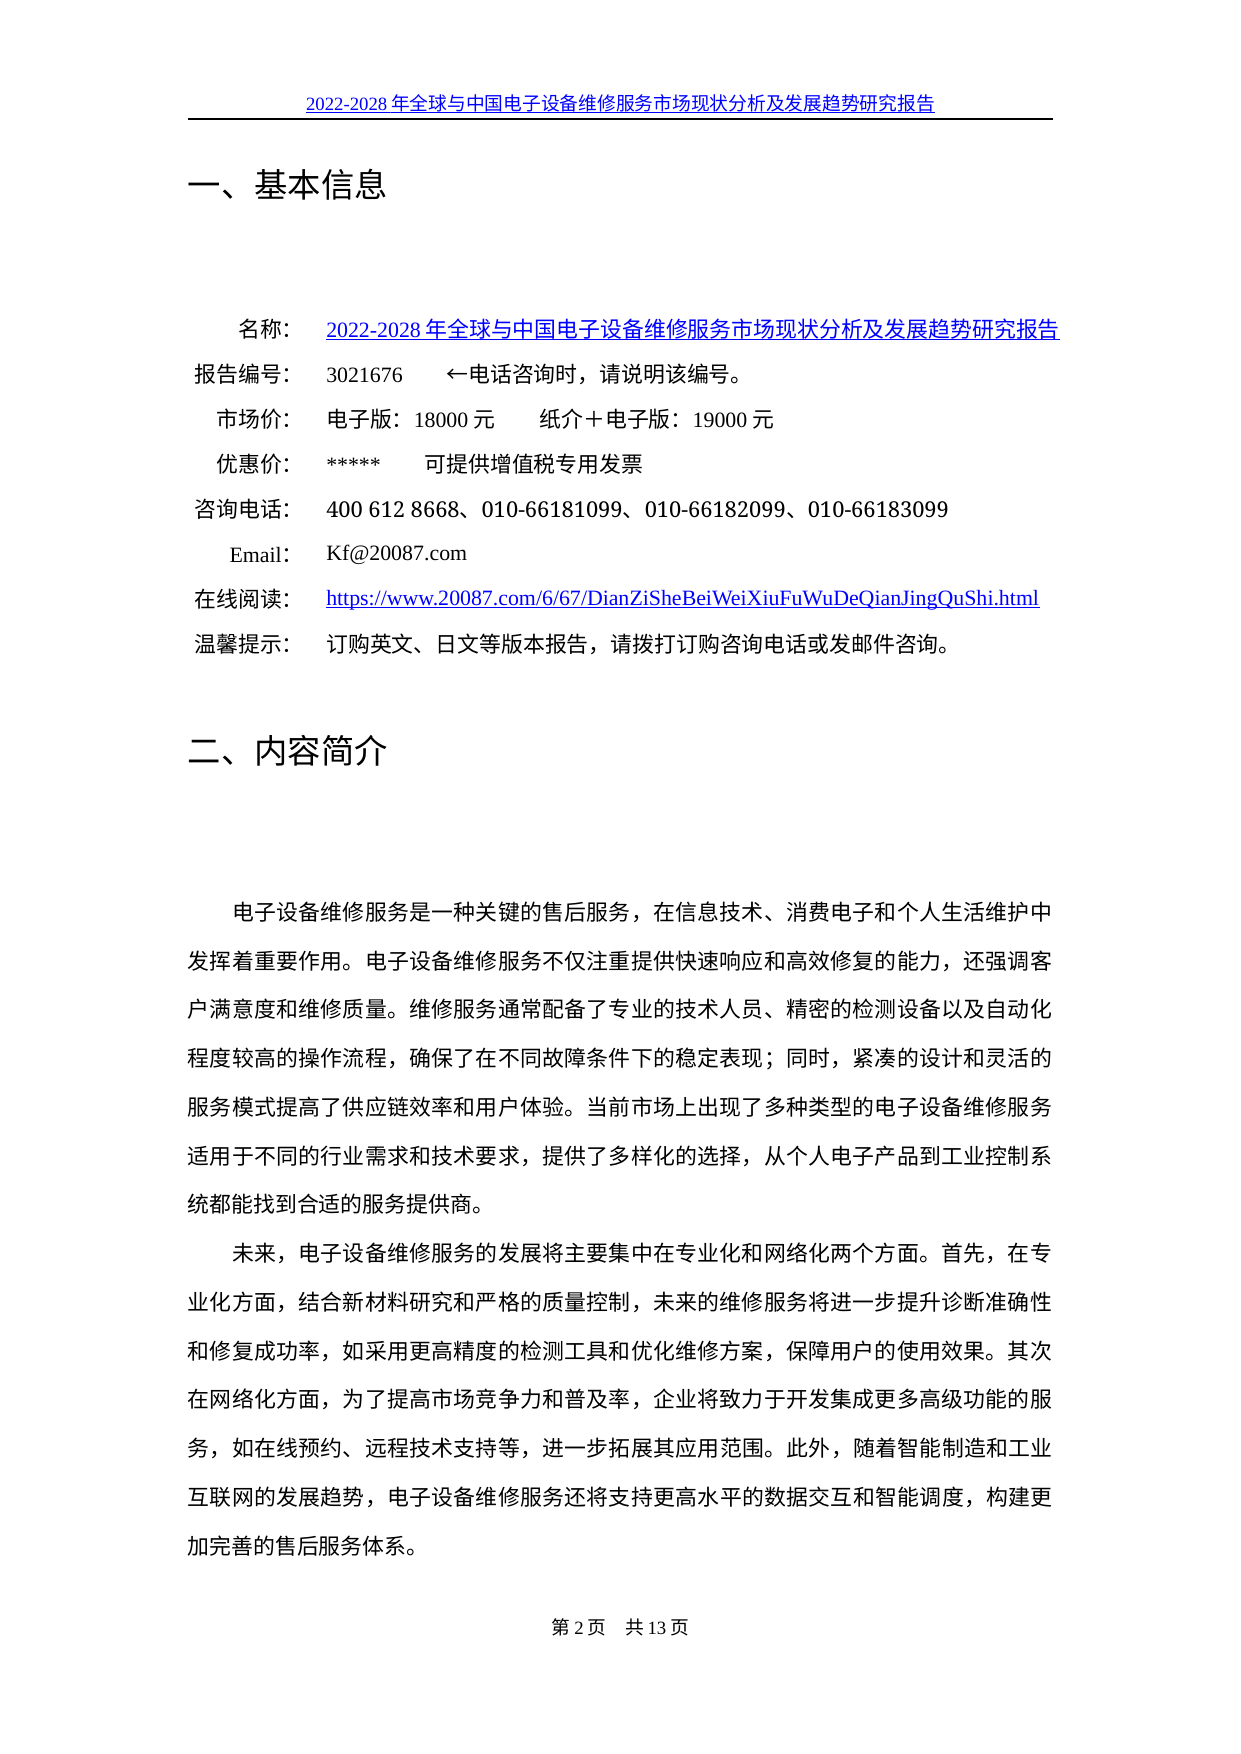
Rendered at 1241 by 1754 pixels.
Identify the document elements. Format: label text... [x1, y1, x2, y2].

table_cell 电子版：18000 元 纸介＋电子版：19000 元 [315, 402, 1073, 447]
table_cell [315, 582, 1073, 627]
table_cell 在线阅读： [167, 582, 315, 627]
table_header 2022-2028年全球与中国电子设备维修服务市场现状分析及发展趋势研究报告 [315, 312, 1073, 357]
table_cell 400 612 8668、010-66181099、010-66182099、010-66183099 [315, 492, 1073, 537]
table_cell 温馨提示： [167, 627, 315, 672]
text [187, 894, 1053, 1561]
table_cell 市场价： [167, 402, 315, 447]
table_cell 咨询电话： [167, 492, 315, 537]
title 二、内容简介 [187, 717, 1053, 782]
table_cell 报告编号： [167, 357, 315, 402]
table_header 名称： [167, 312, 315, 357]
table_cell Email： [167, 537, 315, 582]
table_cell Kf@20087.com [315, 537, 1073, 582]
table_cell 优惠价： [167, 447, 315, 492]
table_cell ***** 可提供增值税专用发票 [315, 447, 1073, 492]
table_cell 订购英文、日文等版本报告，请拨打订购咨询电话或发邮件咨询。 [315, 627, 1073, 672]
title 一、基本信息 [187, 150, 1053, 215]
table_cell 3021676 ←电话咨询时，请说明该编号。 [315, 357, 1073, 402]
